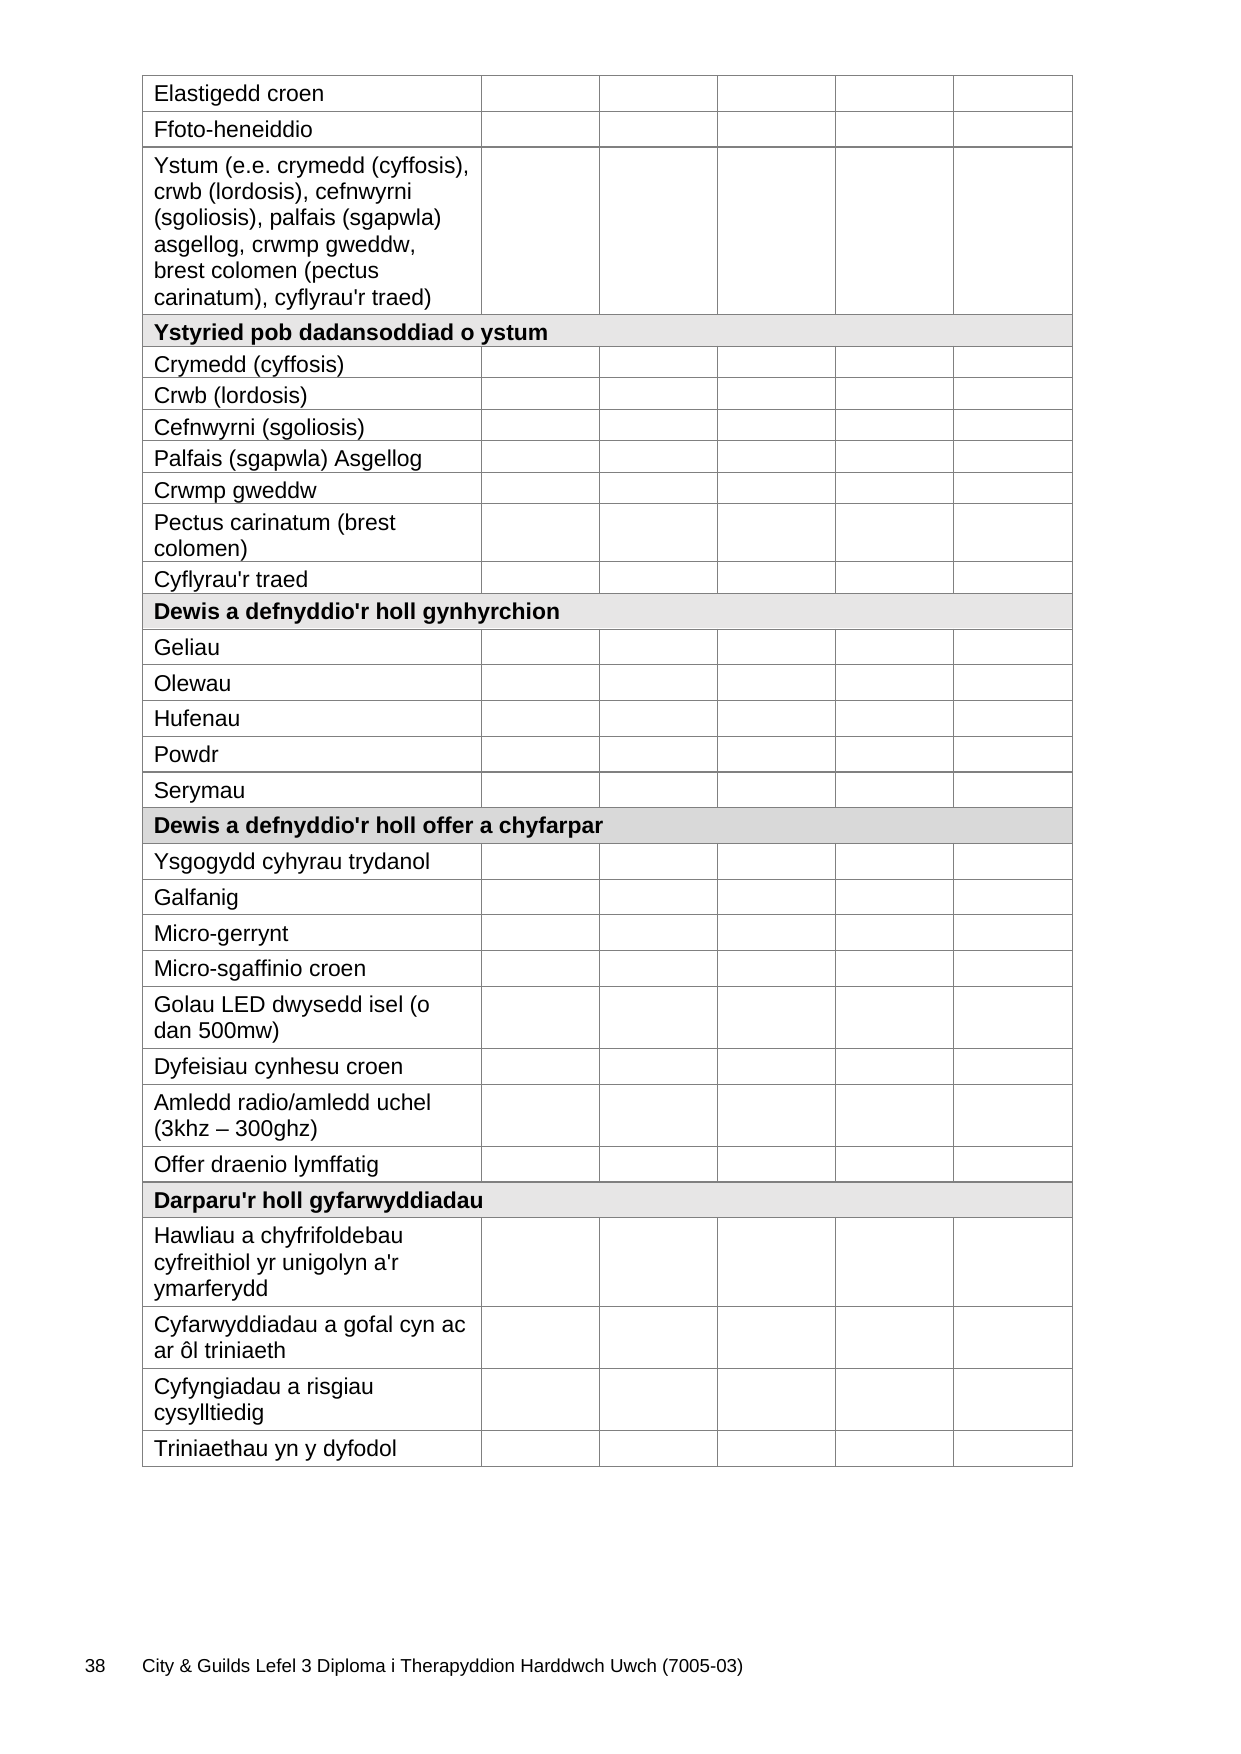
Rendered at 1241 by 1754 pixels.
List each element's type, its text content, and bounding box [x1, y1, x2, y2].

table_cell [836, 1369, 953, 1430]
table_cell [718, 504, 835, 561]
table_cell Crymedd (cyffosis) [143, 347, 481, 377]
table_cell [718, 844, 835, 879]
table_cell Dyfeisiau cynhesu croen [143, 1049, 481, 1084]
table_cell [836, 844, 953, 879]
table_cell [954, 1085, 1072, 1146]
table_cell [600, 562, 717, 593]
table_cell [600, 951, 717, 986]
table_cell [600, 112, 717, 146]
table_cell [718, 951, 835, 986]
table_cell [718, 441, 835, 472]
table_cell [836, 987, 953, 1048]
table_cell [718, 1218, 835, 1306]
table_cell Offer draenio lymffatig [143, 1147, 481, 1181]
table_cell [836, 880, 953, 914]
table_cell [718, 987, 835, 1048]
table_cell [718, 112, 835, 146]
table_cell [718, 915, 835, 950]
table_cell [600, 737, 717, 771]
table_cell [954, 347, 1072, 377]
table_cell [954, 410, 1072, 440]
table_cell [600, 504, 717, 561]
table_cell [600, 410, 717, 440]
table_cell [836, 441, 953, 472]
table_cell [600, 630, 717, 664]
table_cell [954, 1147, 1072, 1181]
table_cell [718, 1431, 835, 1466]
table_cell [482, 378, 599, 409]
table_cell Ystum (e.e. crymedd (cyffosis), crwb (lordosis), cefnwyrni (sgoliosis), palfais (sgapwla) asgellog, crwmp gweddw, brest colomen (pectus carinatum), cyflyrau'r traed) [143, 148, 481, 314]
table_cell [482, 1147, 599, 1181]
table_cell [600, 1147, 717, 1181]
table_cell Galfanig [143, 880, 481, 914]
table_cell [718, 347, 835, 377]
table_cell Dewis a defnyddio'r holl gynhyrchion [143, 594, 1072, 628]
table_cell [836, 410, 953, 440]
table_cell [600, 773, 717, 807]
table_cell [836, 562, 953, 593]
table_cell Crwmp gweddw [143, 473, 481, 503]
table_cell [482, 630, 599, 664]
table_cell [836, 473, 953, 503]
table_cell Cyflyrau'r traed [143, 562, 481, 593]
table_cell [482, 1085, 599, 1146]
table_cell [954, 378, 1072, 409]
table_cell [482, 951, 599, 986]
table_cell [482, 504, 599, 561]
table_cell [718, 1147, 835, 1181]
table_cell Ystyried pob dadansoddiad o ystum [143, 315, 1072, 346]
table_cell [954, 844, 1072, 879]
table_cell [836, 1147, 953, 1181]
table_cell Powdr [143, 737, 481, 771]
table_cell Dewis a defnyddio'r holl offer a chyfarpar [143, 808, 1072, 843]
table_cell [482, 562, 599, 593]
table_cell [482, 347, 599, 377]
table_cell [954, 562, 1072, 593]
table_cell [718, 665, 835, 700]
table_cell [600, 1049, 717, 1084]
table_cell [482, 148, 599, 314]
table_cell [718, 1085, 835, 1146]
table_cell Ffoto-heneiddio [143, 112, 481, 146]
table_cell Ysgogydd cyhyrau trydanol [143, 844, 481, 879]
table_cell [482, 1307, 599, 1368]
table_cell [600, 76, 717, 111]
table_cell Cyfyngiadau a risgiau cysylltiedig [143, 1369, 481, 1430]
table_cell [718, 630, 835, 664]
table_cell Cyfarwyddiadau a gofal cyn ac ar ôl triniaeth [143, 1307, 481, 1368]
table_cell [836, 1085, 953, 1146]
table_cell [600, 1431, 717, 1466]
table_cell [718, 473, 835, 503]
table_cell Olewau [143, 665, 481, 700]
table_cell [954, 773, 1072, 807]
table_cell [482, 844, 599, 879]
table_cell [600, 473, 717, 503]
table_cell [954, 665, 1072, 700]
table_cell [482, 665, 599, 700]
table_cell [836, 665, 953, 700]
table_cell [482, 1049, 599, 1084]
table_cell [836, 773, 953, 807]
table_cell [954, 112, 1072, 146]
table_cell [718, 148, 835, 314]
table_cell [482, 915, 599, 950]
table_cell [954, 880, 1072, 914]
table_cell Crwb (lordosis) [143, 378, 481, 409]
table_cell [718, 1307, 835, 1368]
table_cell [600, 987, 717, 1048]
table_cell Pectus carinatum (brest colomen) [143, 504, 481, 561]
table_cell [954, 473, 1072, 503]
table_cell [600, 148, 717, 314]
table_cell [954, 504, 1072, 561]
table_cell [954, 737, 1072, 771]
table_cell [482, 473, 599, 503]
table_cell [482, 441, 599, 472]
table_cell [836, 701, 953, 736]
table_cell [718, 1049, 835, 1084]
table_cell [954, 441, 1072, 472]
table_cell [600, 441, 717, 472]
table_cell [836, 148, 953, 314]
table_cell [836, 504, 953, 561]
table_cell [836, 1431, 953, 1466]
table_cell Darparu'r holl gyfarwyddiadau [143, 1183, 1072, 1217]
table_cell [482, 410, 599, 440]
table_cell [600, 701, 717, 736]
table_cell [482, 773, 599, 807]
table_cell [954, 987, 1072, 1048]
table_cell [718, 1369, 835, 1430]
table_cell [836, 630, 953, 664]
table_cell [954, 951, 1072, 986]
table_cell [954, 701, 1072, 736]
table_cell Geliau [143, 630, 481, 664]
table_cell Amledd radio/amledd uchel (3khz – 300ghz) [143, 1085, 481, 1146]
table_cell [482, 701, 599, 736]
table_cell [718, 562, 835, 593]
table_cell [718, 880, 835, 914]
table_cell [836, 378, 953, 409]
table_cell [482, 880, 599, 914]
table_cell [954, 1218, 1072, 1306]
table_cell [954, 1369, 1072, 1430]
table_cell [836, 1307, 953, 1368]
table_cell Cefnwyrni (sgoliosis) [143, 410, 481, 440]
table_cell [954, 148, 1072, 314]
table_cell [482, 737, 599, 771]
table_cell [836, 737, 953, 771]
table_cell [954, 630, 1072, 664]
table_cell [836, 951, 953, 986]
table_cell [600, 844, 717, 879]
table_cell [954, 1431, 1072, 1466]
table_cell [482, 1369, 599, 1430]
table_cell [836, 1218, 953, 1306]
table_cell [482, 987, 599, 1048]
table_cell [718, 76, 835, 111]
table_cell [600, 1218, 717, 1306]
table_cell [954, 915, 1072, 950]
table_cell [600, 1307, 717, 1368]
table_cell [482, 1218, 599, 1306]
table_cell [954, 1049, 1072, 1084]
table_cell [718, 737, 835, 771]
table_cell Triniaethau yn y dyfodol [143, 1431, 481, 1466]
table_cell [718, 701, 835, 736]
table_cell [718, 410, 835, 440]
table_cell [954, 1307, 1072, 1368]
table_cell [836, 112, 953, 146]
table_cell Serymau [143, 773, 481, 807]
table_cell [600, 665, 717, 700]
table_cell Micro-gerrynt [143, 915, 481, 950]
table_cell [600, 1369, 717, 1430]
table_cell Palfais (sgapwla) Asgellog [143, 441, 481, 472]
table_cell [836, 347, 953, 377]
table_cell Elastigedd croen [143, 76, 481, 111]
table_cell [836, 76, 953, 111]
table_cell [718, 378, 835, 409]
table_cell [600, 880, 717, 914]
table_cell Hawliau a chyfrifoldebau cyfreithiol yr unigolyn a'r ymarferydd [143, 1218, 481, 1306]
table_cell [600, 915, 717, 950]
table_cell [482, 112, 599, 146]
table_cell [718, 773, 835, 807]
table_cell [600, 1085, 717, 1146]
table_cell [482, 76, 599, 111]
table_cell Golau LED dwysedd isel (o dan 500mw) [143, 987, 481, 1048]
table_cell [836, 915, 953, 950]
table_cell Micro-sgaffinio croen [143, 951, 481, 986]
table_cell [836, 1049, 953, 1084]
table_cell [954, 76, 1072, 111]
table_cell Hufenau [143, 701, 481, 736]
table_cell [600, 378, 717, 409]
table_cell [600, 347, 717, 377]
table_cell [482, 1431, 599, 1466]
